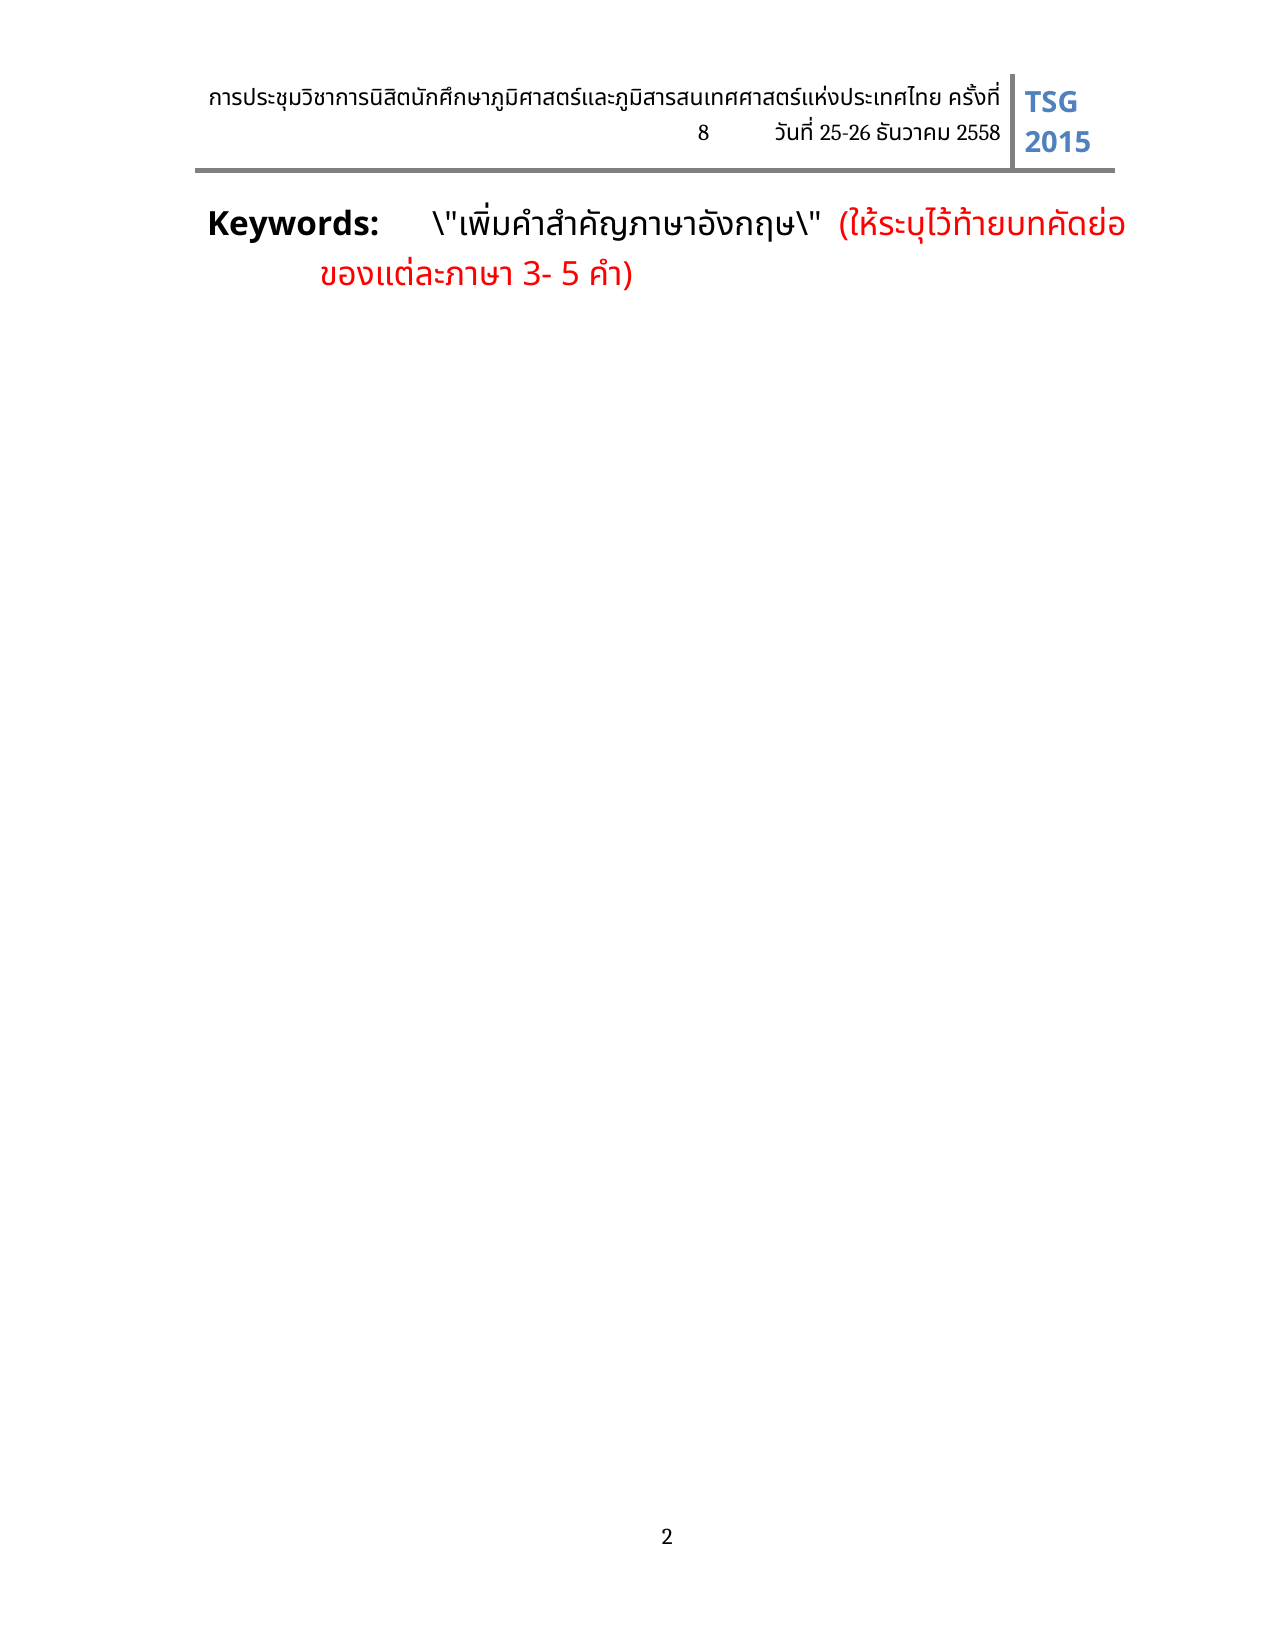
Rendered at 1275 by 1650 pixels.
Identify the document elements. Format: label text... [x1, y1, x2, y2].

text Keywords: (ให้ระบุไว้ท้ายบทคัดย่อของแต่ละภาษา 3- 5 คำ) [207, 199, 1127, 301]
